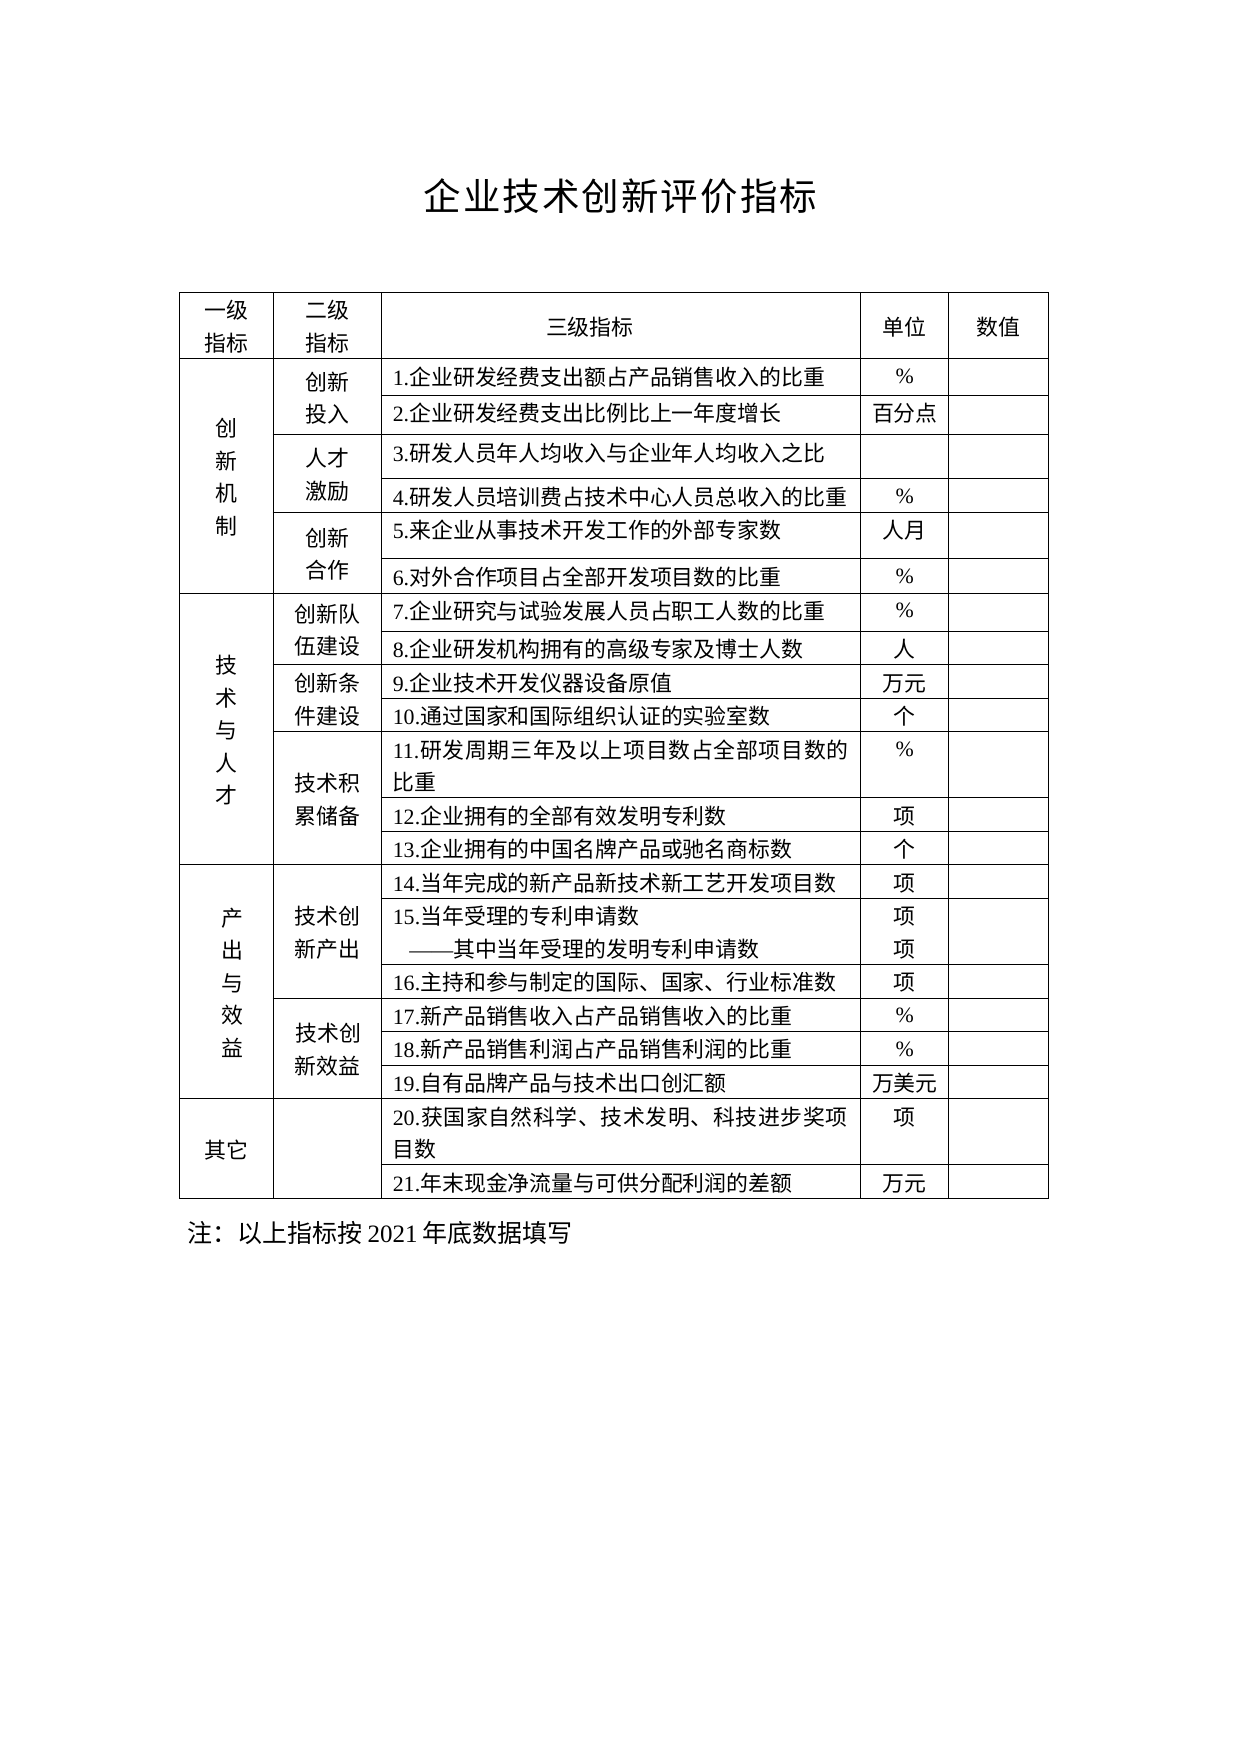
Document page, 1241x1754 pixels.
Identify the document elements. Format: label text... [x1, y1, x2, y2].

table_cell 18.新产品销售利润占产品销售利润的比重 [382, 1032, 860, 1064]
table_cell 19.自有品牌产品与技术出口创汇额 [382, 1066, 860, 1098]
table_cell [949, 632, 1048, 664]
text 企业技术创新评价指标 [187, 162, 1053, 227]
table_cell [949, 559, 1048, 593]
table_cell 9.企业技术开发仪器设备原值 [382, 665, 860, 698]
table_header 三级指标 [382, 293, 860, 358]
table_cell % [861, 559, 948, 593]
table_cell [949, 1165, 1048, 1198]
table_cell 创 新 机 制 [180, 359, 273, 593]
table_cell [949, 665, 1048, 698]
table_cell 4.研发人员培训费占技术中心人员总收入的比重 [382, 479, 860, 512]
table_cell [949, 699, 1048, 731]
table_cell 16.主持和参与制定的国际、国家、行业标准数 [382, 965, 860, 997]
table_cell 2.企业研发经费支出比例比上一年度增长 [382, 396, 860, 434]
table_cell 万美元 [861, 1066, 948, 1098]
table_cell 10.通过国家和国际组织认证的实验室数 [382, 699, 860, 731]
table_cell 技 术 与 人 才 [180, 594, 273, 864]
table_cell 项 [861, 1099, 948, 1164]
table_cell [949, 479, 1048, 512]
table_cell [949, 899, 1048, 964]
table_cell [949, 359, 1048, 395]
table_cell 项 [861, 965, 948, 997]
table_cell 15.当年受理的专利申请数 ——其中当年受理的发明专利申请数 [382, 899, 860, 964]
table_cell 7.企业研究与试验发展人员占职工人数的比重 [382, 594, 860, 631]
table_cell 万元 [861, 665, 948, 698]
table_cell [949, 732, 1048, 797]
table_cell 14.当年完成的新产品新技术新工艺开发项目数 [382, 865, 860, 898]
table_cell [949, 594, 1048, 631]
table_cell 个 [861, 832, 948, 864]
table_cell 12.企业拥有的全部有效发明专利数 [382, 798, 860, 831]
table_cell % [861, 594, 948, 631]
table_cell [949, 513, 1048, 558]
table_cell [949, 965, 1048, 997]
table_cell 13.企业拥有的中国名牌产品或驰名商标数 [382, 832, 860, 864]
table_cell 创新 投入 [274, 359, 381, 434]
table_cell [949, 999, 1048, 1031]
table_cell 8.企业研发机构拥有的高级专家及博士人数 [382, 632, 860, 664]
table_cell [949, 865, 1048, 898]
table_cell 技术积 累储备 [274, 732, 381, 864]
table_cell 人才 激励 [274, 435, 381, 512]
table_cell 6.对外合作项目占全部开发项目数的比重 [382, 559, 860, 593]
table_cell 1.企业研发经费支出额占产品销售收入的比重 [382, 359, 860, 395]
table_cell [949, 1066, 1048, 1098]
table_cell 百分点 [861, 396, 948, 434]
table_cell 3.研发人员年人均收入与企业年人均收入之比 [382, 435, 860, 478]
table_header 单位 [861, 293, 948, 358]
table_cell 其它 [180, 1099, 273, 1198]
table_cell 创新队 伍建设 [274, 594, 381, 664]
table_cell 创新 合作 [274, 513, 381, 593]
table_cell [949, 832, 1048, 864]
table_cell 技术创 新产出 [274, 865, 381, 997]
table_cell [949, 1099, 1048, 1164]
table_cell 万元 [861, 1165, 948, 1198]
text 注：以上指标按2021年底数据填写 [187, 1199, 1053, 1264]
table_cell [861, 435, 948, 478]
table_cell 11.研发周期三年及以上项目数占全部项目数的比重 [382, 732, 860, 797]
table_cell % [861, 359, 948, 395]
table_cell [949, 435, 1048, 478]
table_header 数值 [949, 293, 1048, 358]
table_cell 人 [861, 632, 948, 664]
table_cell 个 [861, 699, 948, 731]
table_cell 项 项 [861, 899, 948, 964]
table_cell 项 [861, 865, 948, 898]
table_header 一级 指标 [180, 293, 273, 358]
table_cell % [861, 1032, 948, 1064]
table_cell 人月 [861, 513, 948, 558]
table_cell [274, 1099, 381, 1198]
table_cell 技术创 新效益 [274, 999, 381, 1098]
table_cell 项 [861, 798, 948, 831]
table_cell % [861, 732, 948, 797]
table_cell [949, 396, 1048, 434]
table_cell % [861, 479, 948, 512]
table_header 二级 指标 [274, 293, 381, 358]
table_cell % [861, 999, 948, 1031]
table_cell 创新条 件建设 [274, 665, 381, 731]
table_cell 产 出 与 效 益 [180, 865, 273, 1098]
table_cell 5.来企业从事技术开发工作的外部专家数 [382, 513, 860, 558]
table_cell [949, 798, 1048, 831]
table_cell 20.获国家自然科学、技术发明、科技进步奖项目数 [382, 1099, 860, 1164]
table_cell [949, 1032, 1048, 1064]
table_cell 21.年末现金净流量与可供分配利润的差额 [382, 1165, 860, 1198]
table_cell 17.新产品销售收入占产品销售收入的比重 [382, 999, 860, 1031]
